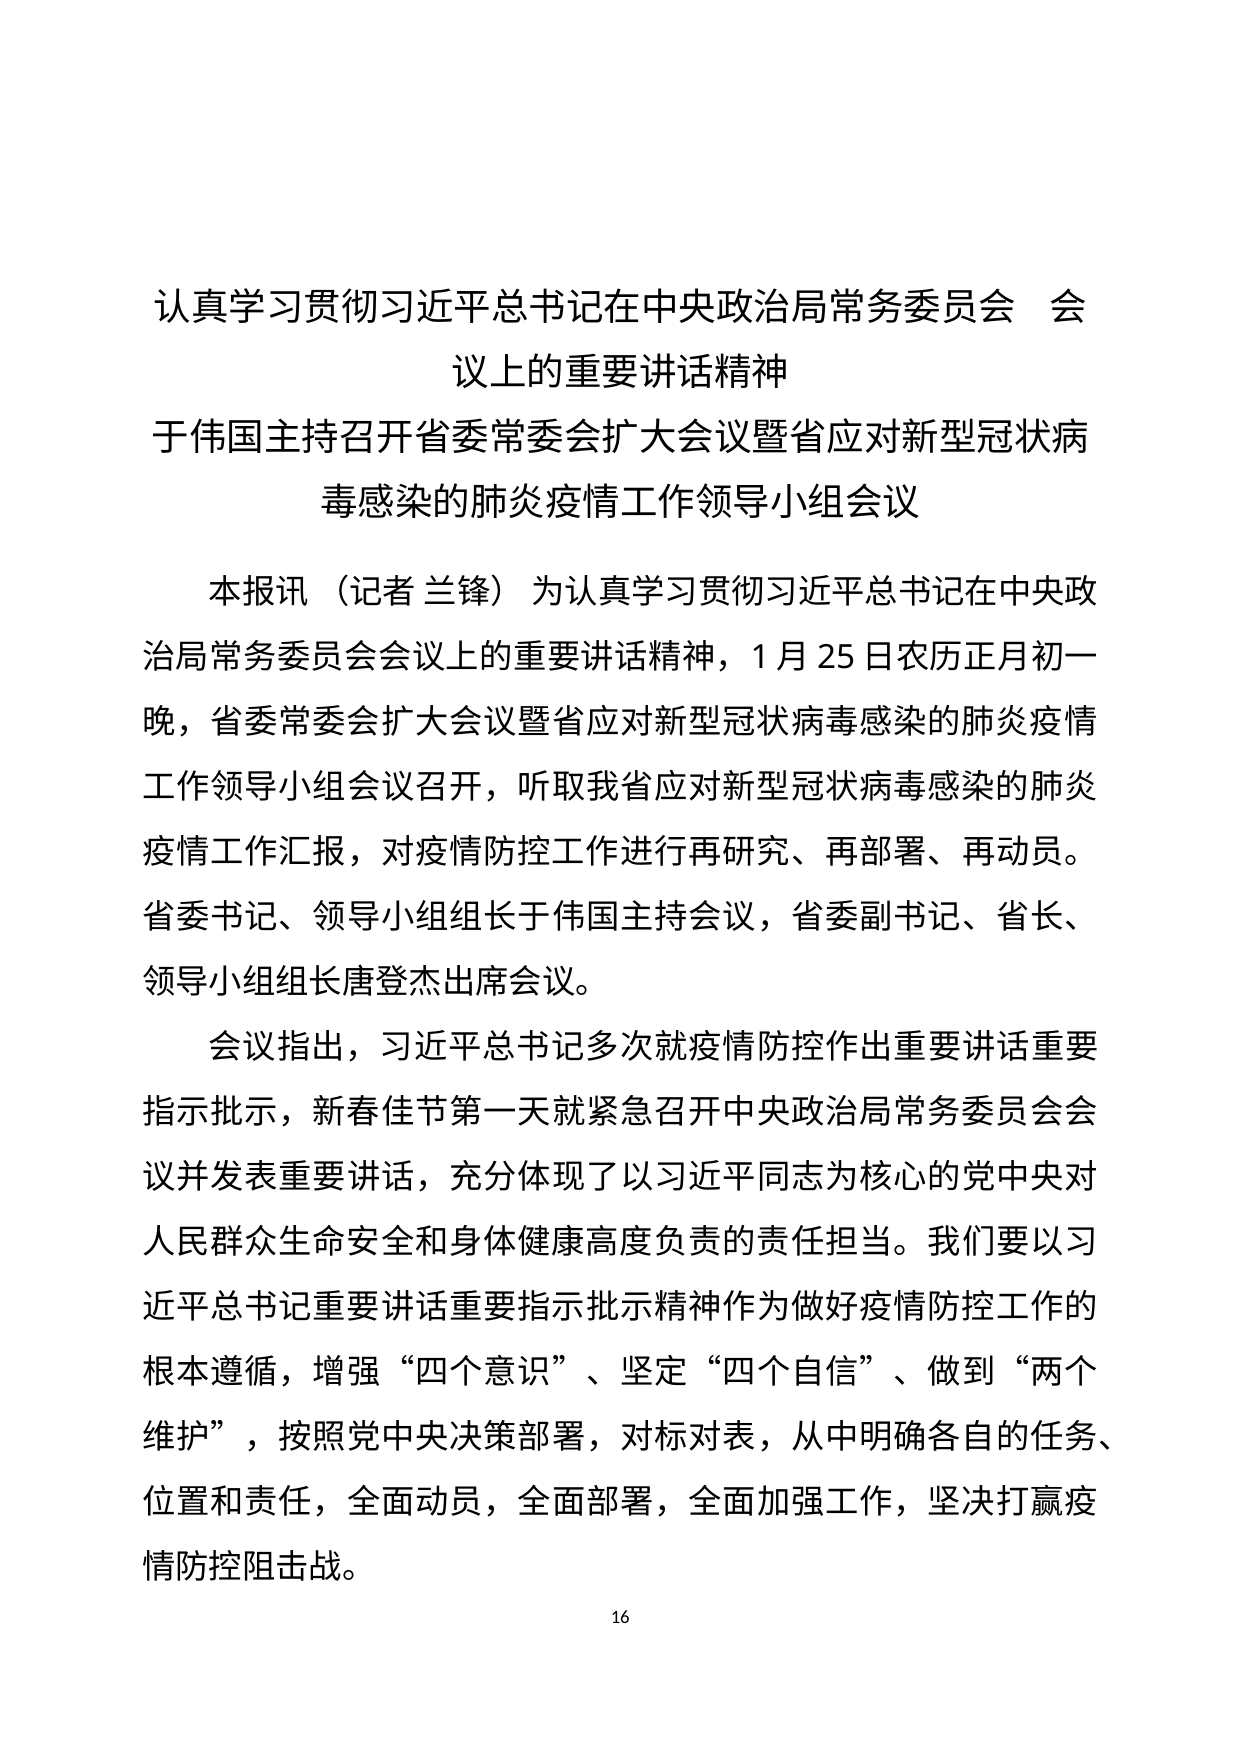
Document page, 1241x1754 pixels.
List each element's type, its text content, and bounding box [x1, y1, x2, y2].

text 于伟国主持召开省委常委会扩大会议暨省应对新型冠状病毒感染的肺炎疫情工作领导小组会议 [142, 402, 1098, 532]
text 认真学习贯彻习近平总书记在中央政治局常务委员会 会议上的重要讲话精神 [142, 272, 1098, 402]
text 本报讯 （记者 兰锋） 为认真学习贯彻习近平总书记在中央政治局常务委员会会议上的重要讲话精神，1月25日农历正月初一晚，省委常委会扩大会议暨省应对新型冠状病毒感染的肺炎疫情工作领导小组会议召开，听取我省应对新型冠状病毒感染的肺炎疫情工作汇报，对疫情防控工作进行再研究、再部署、再动员。省委书记、领导小组组长于伟国主持会议，省委副书记、省长、领导小组组长唐登杰出席会议。 [142, 557, 1098, 1012]
text 会议指出，习近平总书记多次就疫情防控作出重要讲话重要指示批示，新春佳节第一天就紧急召开中央政治局常务委员会会议并发表重要讲话，充分体现了以习近平同志为核心的党中央对人民群众生命安全和身体健康高度负责的责任担当。我们要以习近平总书记重要讲话重要指示批示精神作为做好疫情防控工作的根本遵循，增强“四个意识”、坚定“四个自信”、做到“两个维护”，按照党中央决策部署，对标对表，从中明确各自的任务、位置和责任，全面动员，全面部署，全面加强工作，坚决打赢疫情防控阻击战。 [142, 1012, 1098, 1597]
